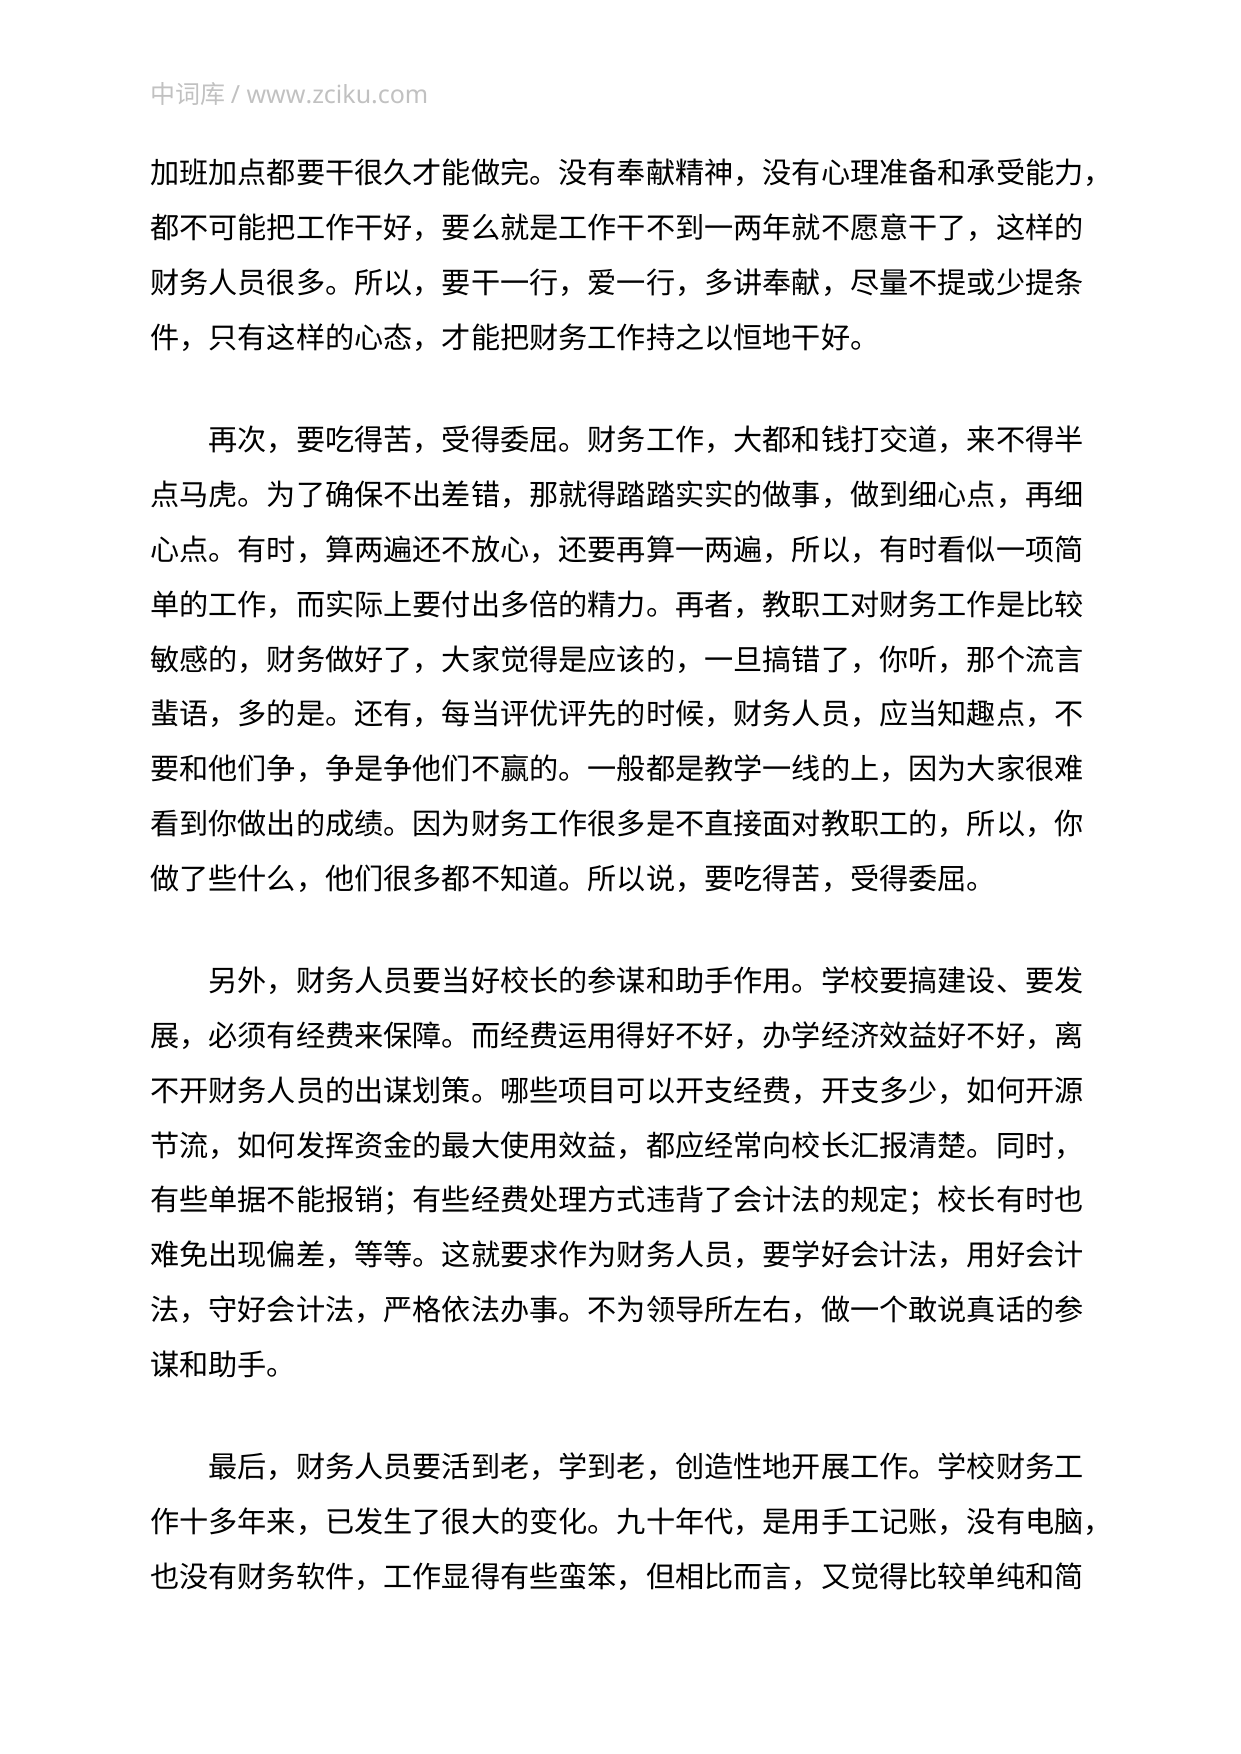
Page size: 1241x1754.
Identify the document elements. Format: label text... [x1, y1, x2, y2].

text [150, 1443, 1090, 1596]
text 另外，财务人员要当好校长的参谋和助手作用。学校要搞建设、要发展，必须有经费来保障。而经费运用得好不好，办学经济效益好不好，离不开财务人员的出谋划策。哪些项目可以开支经费，开支多少，如何开源节流，如何发挥资金的最大使用效益，都应经常向校长汇报清楚。同时，有些单据不能报销；有些经费处理方式违背了会计法的规定；校长有时也难免出现偏差，等等。这就要求作为财务人员，要学好会计法，用好会计法，守好会计法，严格依法办事。不为领导所左右，做一个敢说真话的参谋和助手。 [150, 957, 1090, 1384]
text 再次，要吃得苦，受得委屈。财务工作，大都和钱打交道，来不得半点马虎。为了确保不出差错，那就得踏踏实实的做事，做到细心点，再细心点。有时，算两遍还不放心，还要再算一两遍，所以，有时看似一项简单的工作，而实际上要付出多倍的精力。再者，教职工对财务工作是比较敏感的，财务做好了，大家觉得是应该的，一旦搞错了，你听，那个流言蜚语，多的是。还有，每当评优评先的时候，财务人员，应当知趣点，不要和他们争，争是争他们不赢的。一般都是教学一线的上，因为大家很难看到你做出的成绩。因为财务工作很多是不直接面对教职工的，所以，你做了些什么，他们很多都不知道。所以说，要吃得苦，受得委屈。 [150, 416, 1090, 898]
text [150, 150, 1090, 357]
